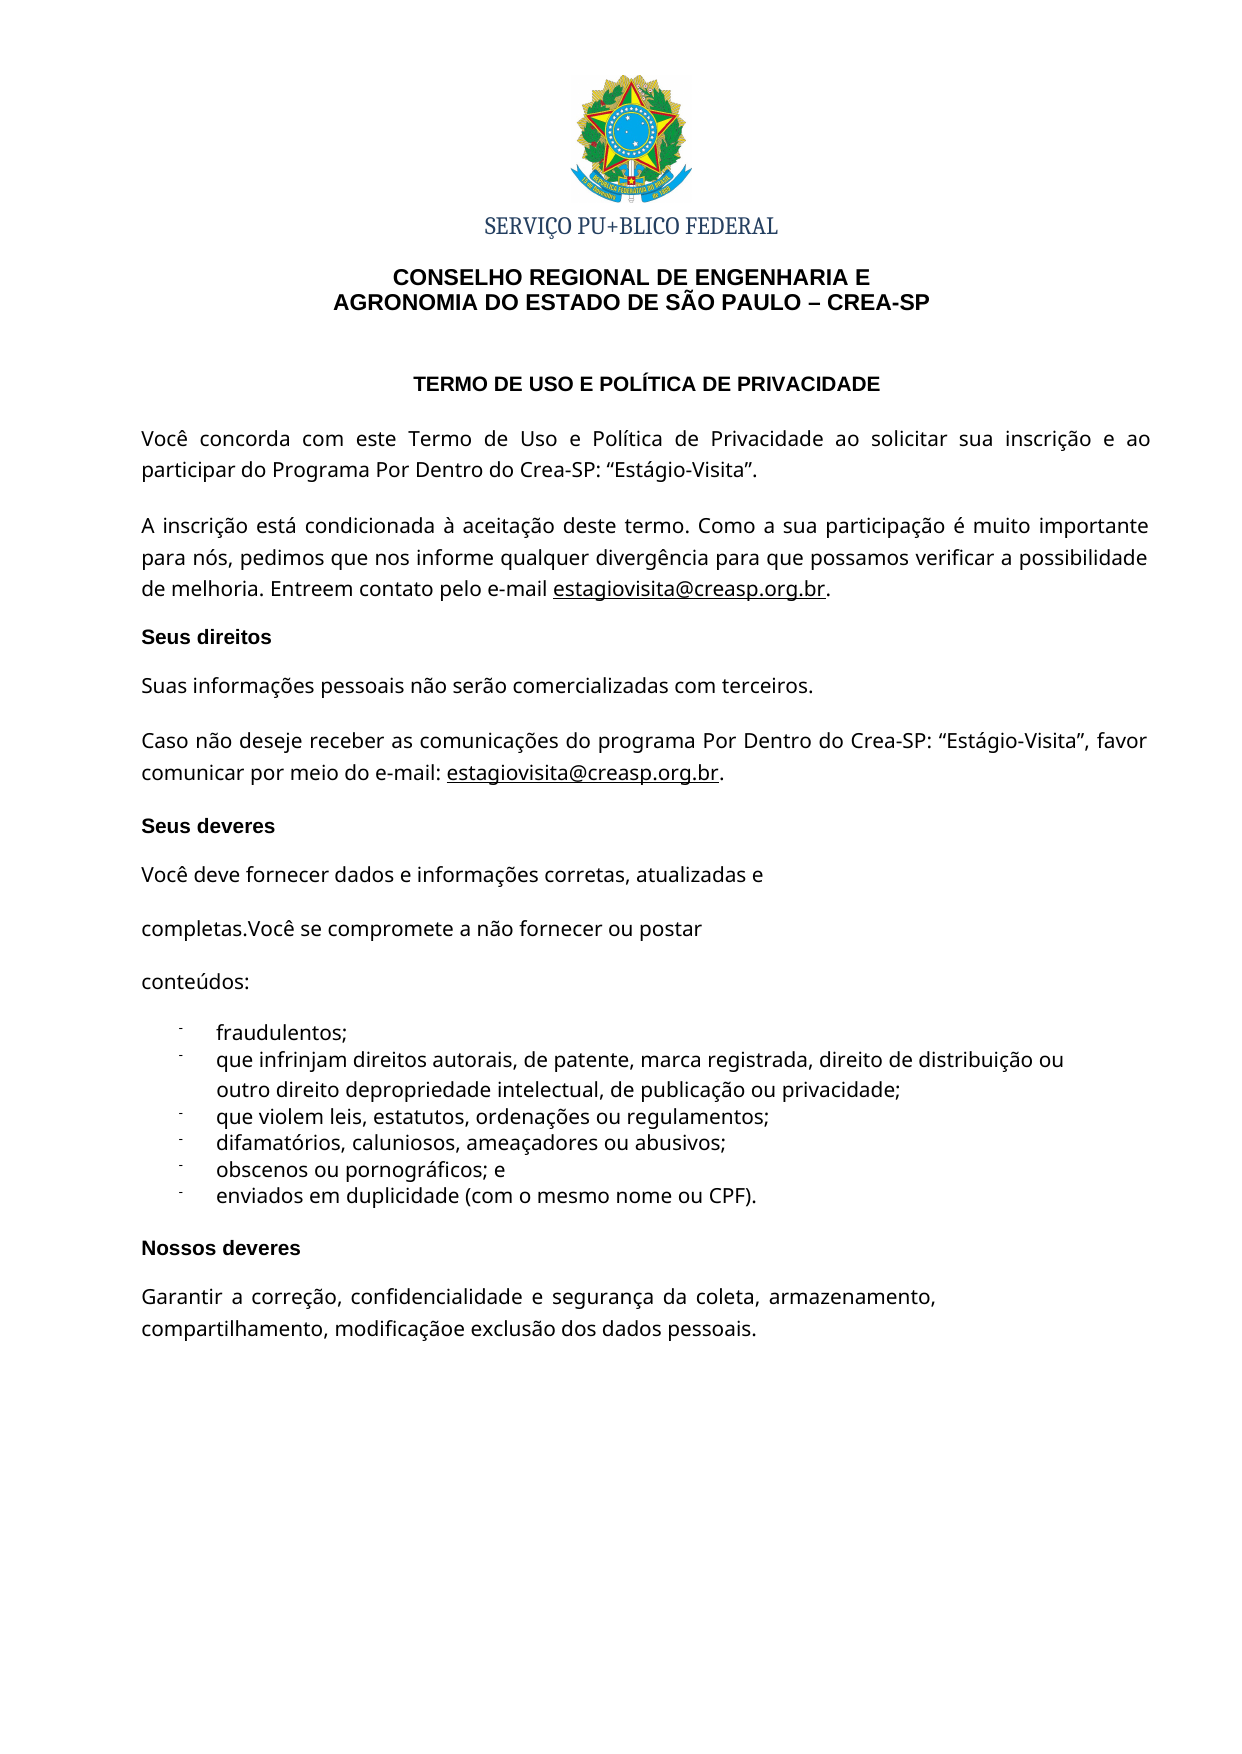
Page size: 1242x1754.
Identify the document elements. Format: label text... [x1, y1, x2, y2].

text Caso não deseje receber as comunicações do programa Por Dentro do Crea-SP: “Estágio-Visita”, favor comunicar por meio do e-mail: estagiovisita@creasp.org.br. [141, 727, 1148, 786]
picture [648, 185, 654, 193]
subtitle Seus deveres [141, 814, 1173, 838]
list que infrinjam direitos autorais, de patente, marca registrada, direito de distribuição ou outro direito depropriedade intelectual, de publicação ou privacidade; [178, 1045, 1119, 1104]
text Suas informações pessoais não serão comercializadas com terceiros. [141, 672, 1173, 700]
text Garantir a correção, confidencialidade e segurança da coleta, armazenamento, compartilhamento, modificaçãoe exclusão dos dados pessoais. [141, 1282, 1078, 1342]
list enviados em duplicidade (com o mesmo nome ou CPF). [178, 1182, 1173, 1209]
list obscenos ou pornográficos; e [178, 1156, 1173, 1182]
subtitle TERMO DE USO E POLÍTICA DE PRIVACIDADE [120, 372, 1173, 396]
subtitle Seus direitos [141, 625, 1173, 649]
text A inscrição está condicionada à aceitação deste termo. Como a sua participação é muito importante para nós, pedimos que nos informe qualquer divergência para que possamos verificar a possibilidade de melhoria. Entreem contato pelo e-mail estagiovisita@creasp.org.br. [141, 511, 1149, 602]
picture [570, 75, 692, 203]
list difamatórios, caluniosos, ameaçadores ou abusivos; [178, 1129, 1173, 1156]
list que violem leis, estatutos, ordenações ou regulamentos; [178, 1106, 1173, 1129]
text Você concorda com este Termo de Uso e Política de Privacidade ao solicitar sua inscrição e ao participar do Programa Por Dentro do Crea-SP: “Estágio-Visita”. [141, 424, 1153, 484]
list fraudulentos; [178, 1021, 1173, 1045]
subtitle Nossos deveres [141, 1236, 1173, 1260]
text Você deve fornecer dados e informações corretas, atualizadas e completas.Você se compromete a não fornecer ou postar conteúdos: [141, 861, 778, 996]
